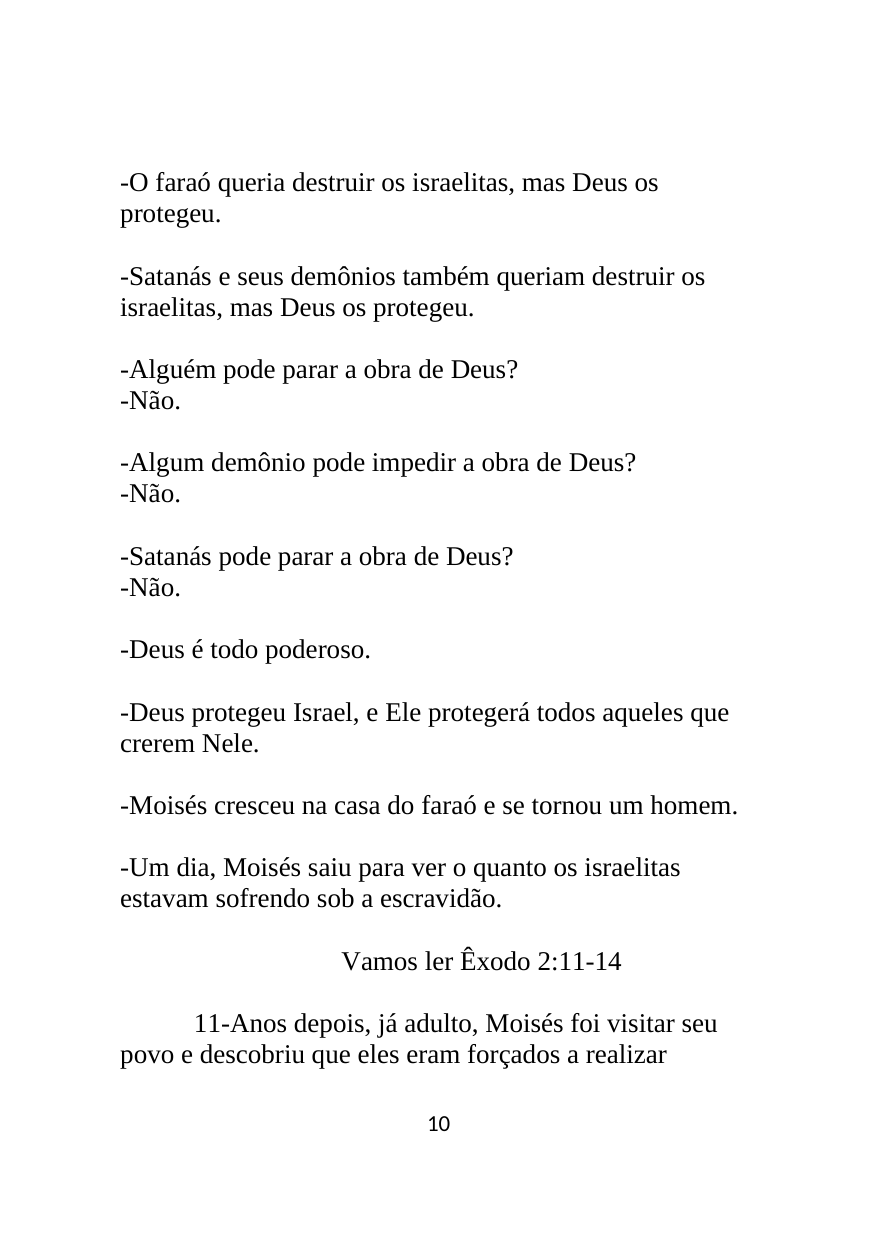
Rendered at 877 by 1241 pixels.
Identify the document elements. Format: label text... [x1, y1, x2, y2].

text -Deus é todo poderoso. [120, 633, 757, 664]
text -Um dia, Moisés saiu para ver o quanto os israelitas estavam sofrendo sob a escravidão. [120, 851, 757, 914]
text -Moisés cresceu na casa do faraó e se tornou um homem. [120, 789, 757, 820]
text Vamos ler Êxodo 2:11-14 [267, 945, 757, 976]
text -Não. [120, 478, 757, 509]
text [120, 1007, 757, 1069]
text -O faraó queria destruir os israelitas, mas Deus os protegeu. [120, 166, 757, 228]
text -Não. [120, 384, 757, 415]
text -Alguém pode parar a obra de Deus? [120, 353, 757, 384]
text -Satanás e seus demônios também queriam destruir os israelitas, mas Deus os protegeu. [120, 259, 757, 322]
text -Satanás pode parar a obra de Deus? [120, 540, 757, 571]
text -Não. [120, 571, 757, 602]
text -Algum demônio pode impedir a obra de Deus? [120, 446, 757, 478]
text -Deus protegeu Israel, e Ele protegerá todos aqueles que crerem Nele. [120, 696, 757, 758]
